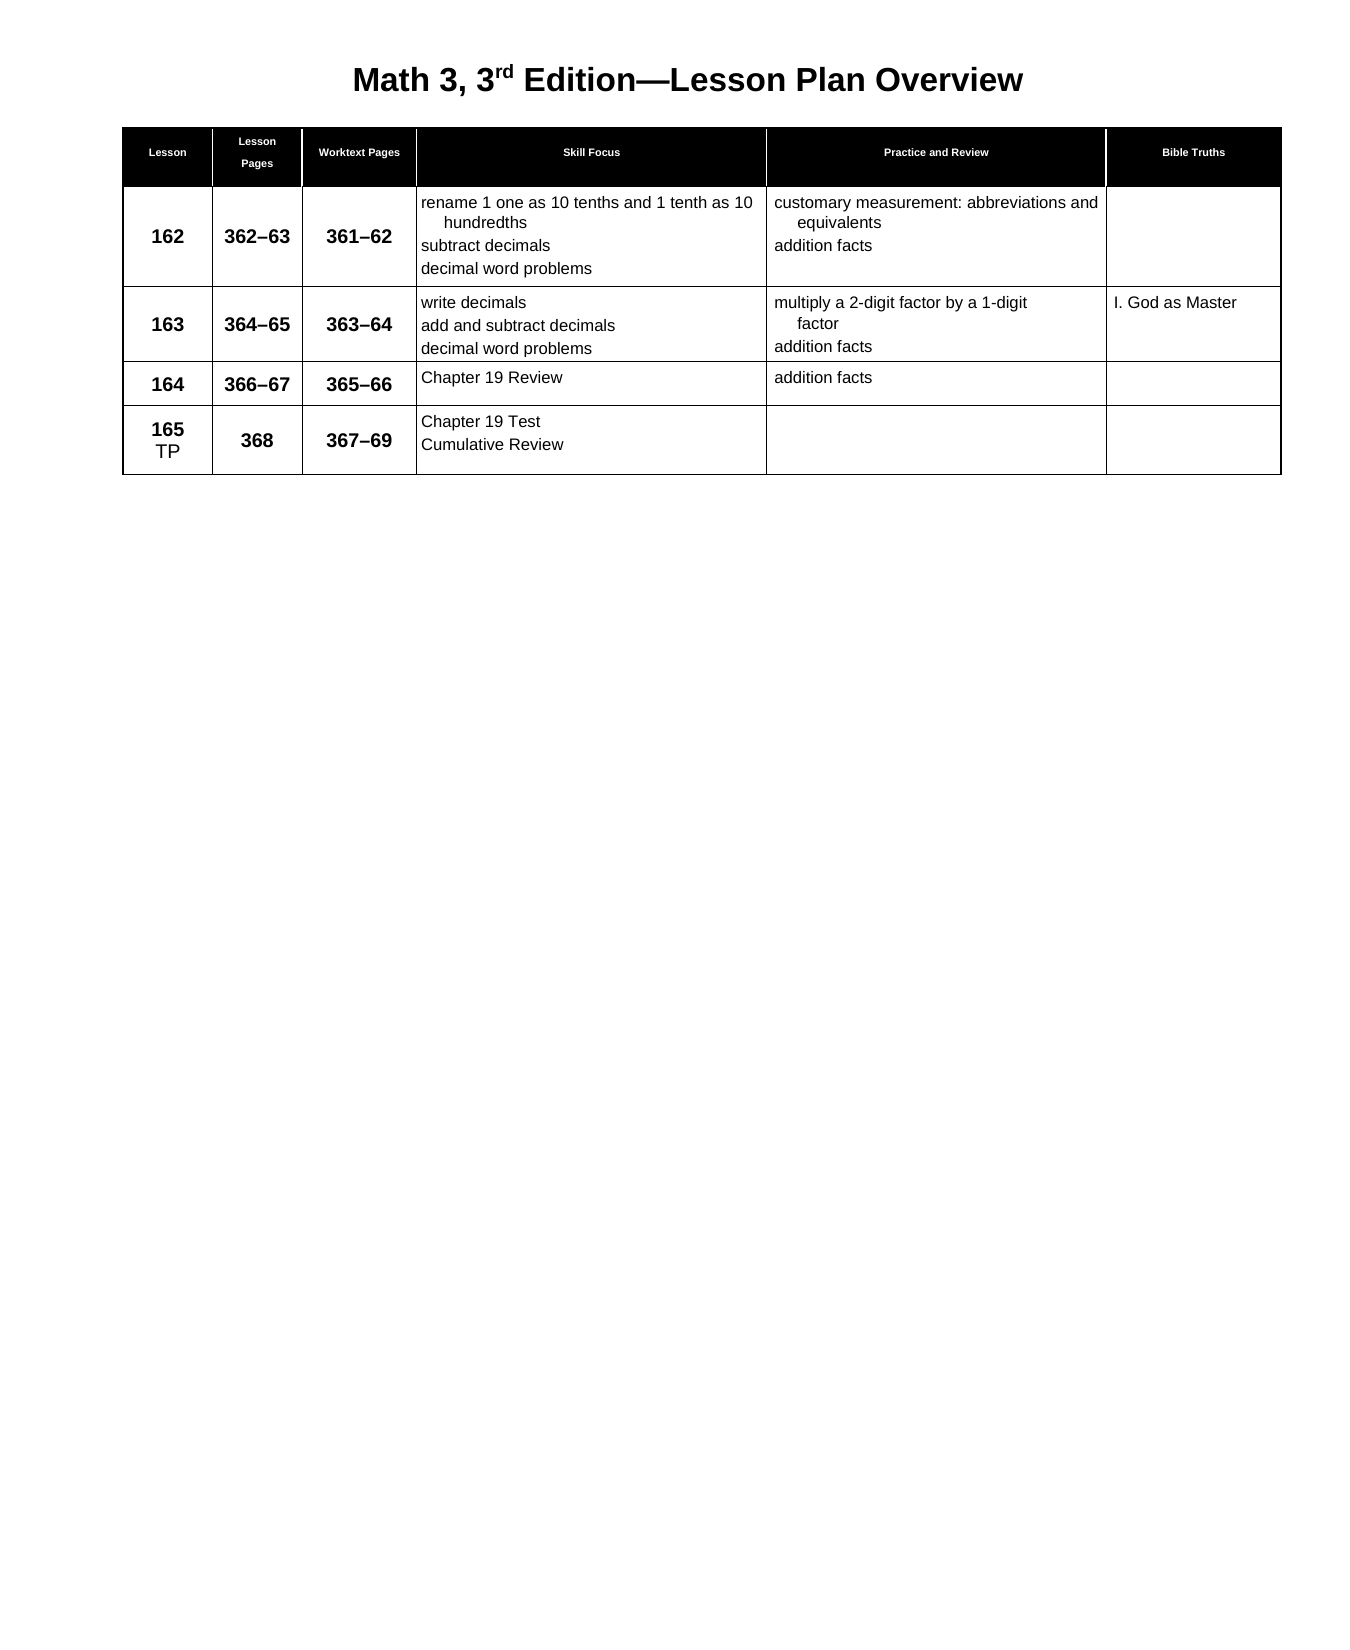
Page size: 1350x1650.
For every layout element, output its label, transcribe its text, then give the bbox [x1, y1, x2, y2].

table_cell 365–66 [303, 362, 416, 405]
table_cell [767, 406, 1106, 474]
table_cell customary measurement: abbreviations and equivalents addition facts [767, 187, 1106, 286]
table_cell Chapter 19 Review [417, 362, 766, 405]
table_cell multiply a 2-digit factor by a 1-digit factor addition facts [767, 287, 1106, 361]
table_header Practice and Review [767, 129, 1105, 186]
table_cell 361–62 [303, 187, 416, 286]
table_cell 366–67 [213, 362, 302, 405]
table_cell 368 [213, 406, 302, 474]
table_cell [1107, 362, 1280, 405]
table_cell addition facts [767, 362, 1106, 405]
table_cell 165 TP [124, 406, 212, 474]
table_cell write decimals add and subtract decimals decimal word problems [417, 287, 766, 361]
table_cell Chapter 19 Test Cumulative Review [417, 406, 766, 474]
table_header Lesson [124, 129, 212, 186]
table_cell 163 [124, 287, 212, 361]
table_cell I. God as Master [1107, 287, 1280, 361]
table_cell 367–69 [303, 406, 416, 474]
table_header Bible Truths [1107, 129, 1280, 186]
table_cell 164 [124, 362, 212, 405]
table_cell 162 [124, 187, 212, 286]
table_header Lesson Pages [213, 129, 301, 186]
table_cell [1107, 406, 1280, 474]
table_cell 364–65 [213, 287, 302, 361]
table_cell rename 1 one as 10 tenths and 1 tenth as 10 hundredths subtract decimals decimal word problems [417, 187, 766, 286]
table_header Worktext Pages [303, 129, 416, 186]
table_cell [1107, 187, 1280, 286]
table_header Skill Focus [417, 129, 766, 186]
table_cell 362–63 [213, 187, 302, 286]
table_cell 363–64 [303, 287, 416, 361]
